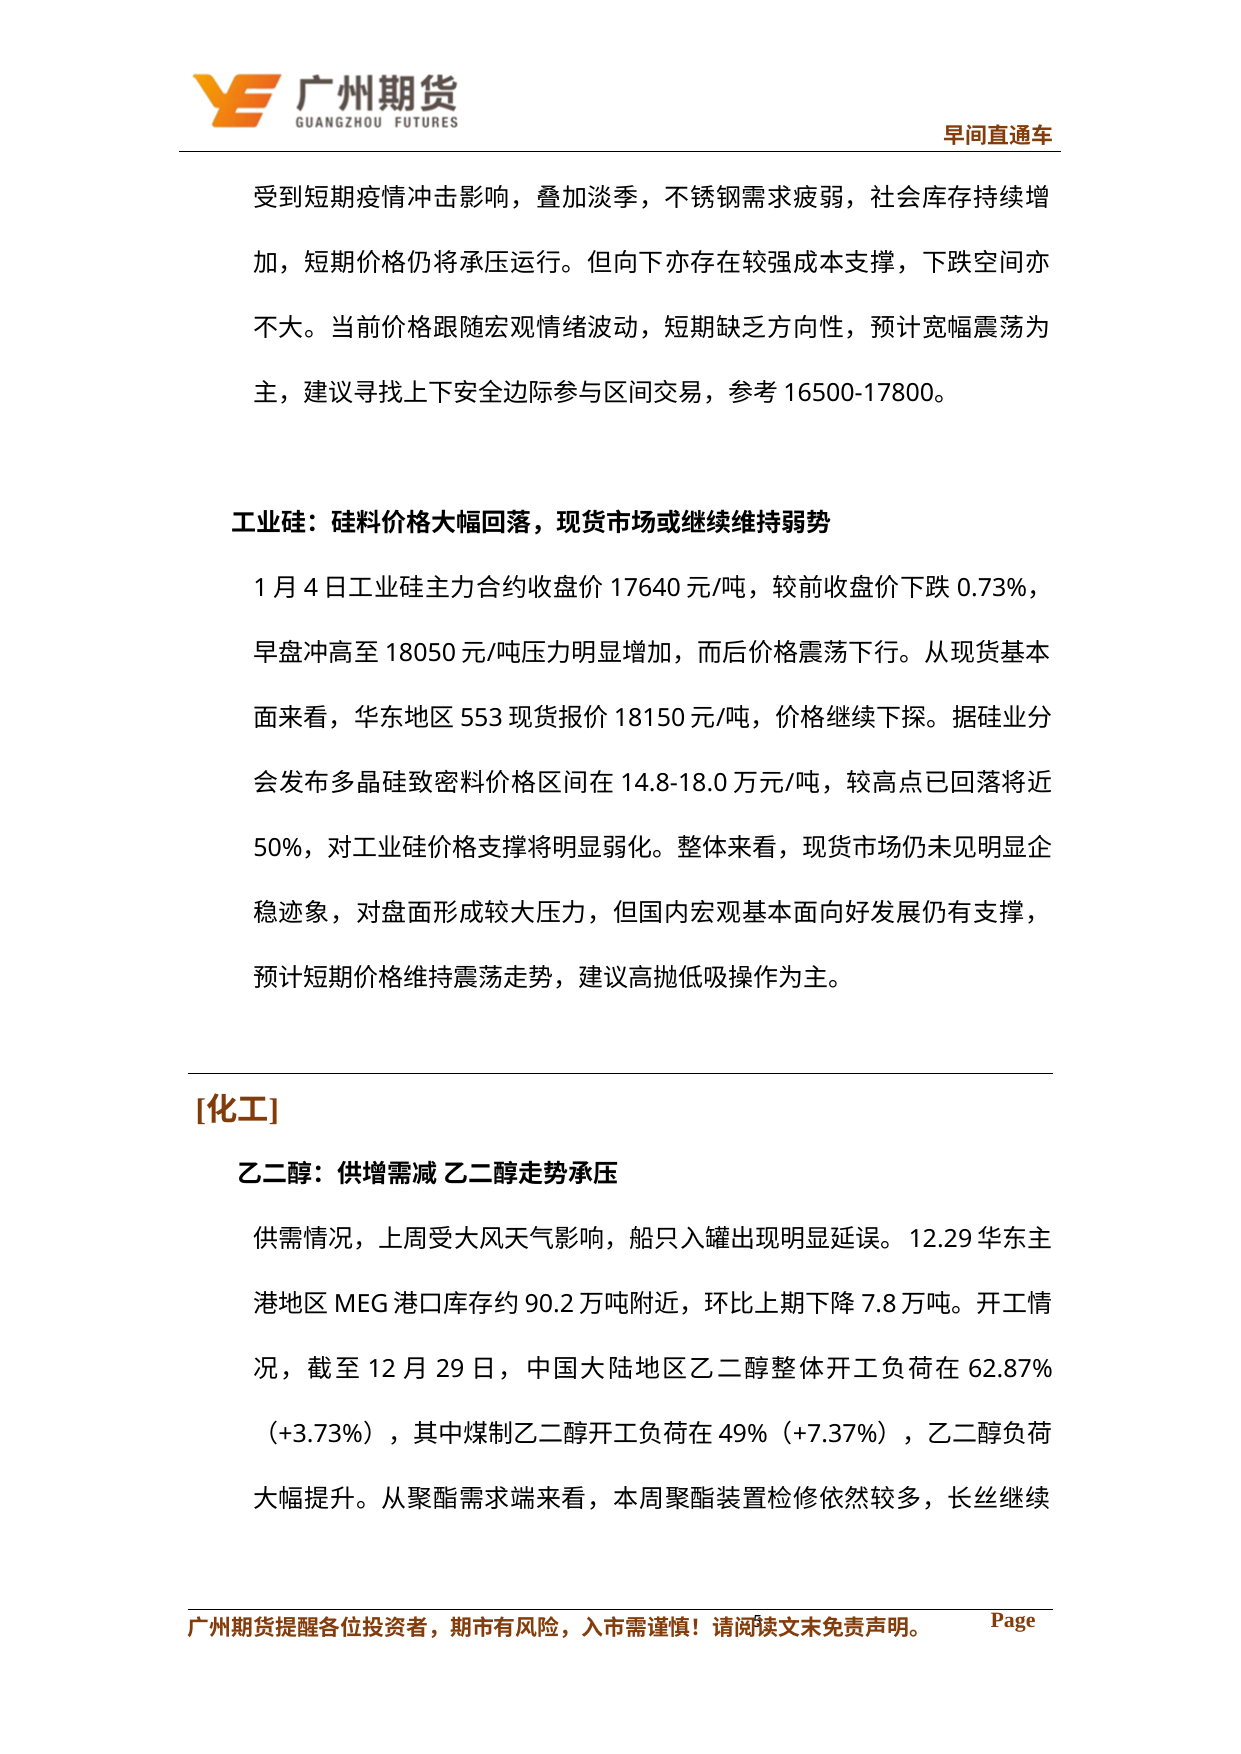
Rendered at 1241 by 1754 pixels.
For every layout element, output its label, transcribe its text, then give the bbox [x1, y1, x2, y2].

text 1月4日工业硅主力合约收盘价17640元/吨，较前收盘价下跌0.73%，早盘冲高至18050元/吨压力明显增加，而后价格震荡下行。从现货基本面来看，华东地区553现货报价18150元/吨，价格继续下探。据硅业分会发布多晶硅致密料价格区间在14.8-18.0万元/吨，较高点已回落将近50%，对工业硅价格支撑将明显弱化。整体来看，现货市场仍未见明显企稳迹象，对盘面形成较大压力，但国内宏观基本面向好发展仍有支撑，预计短期价格维持震荡走势，建议高抛低吸操作为主。 [253, 553, 1053, 1008]
text 工业硅：硅料价格大幅回落，现货市场或继续维持弱势 [231, 488, 1053, 553]
text [化工] [187, 1074, 1053, 1139]
text 受到短期疫情冲击影响，叠加淡季，不锈钢需求疲弱，社会库存持续增加，短期价格仍将承压运行。但向下亦存在较强成本支撑，下跌空间亦不大。当前价格跟随宏观情绪波动，短期缺乏方向性，预计宽幅震荡为主，建议寻找上下安全边际参与区间交易，参考16500-17800。 [253, 163, 1053, 423]
text 乙二醇：供增需减 乙二醇走势承压 [187, 1139, 1053, 1204]
picture [187, 61, 479, 139]
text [253, 1204, 1053, 1529]
